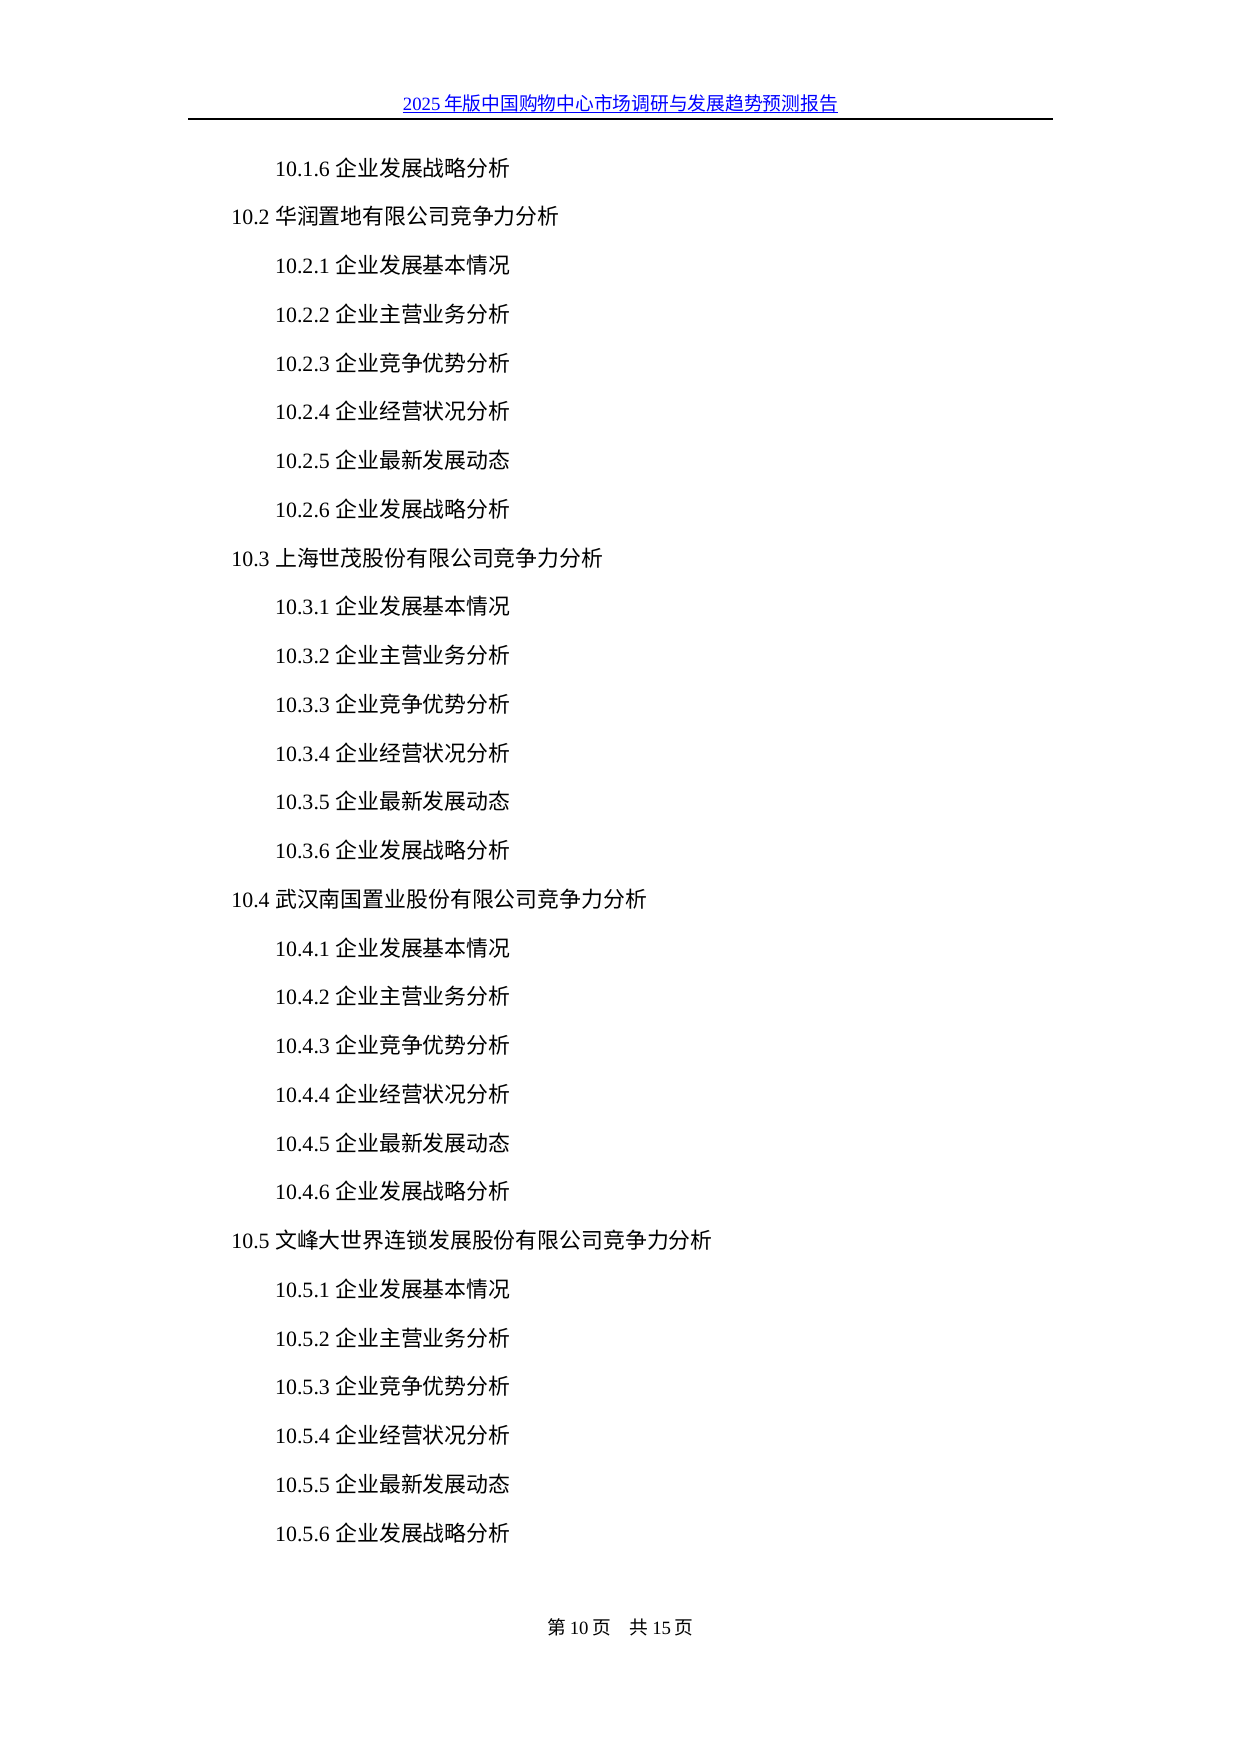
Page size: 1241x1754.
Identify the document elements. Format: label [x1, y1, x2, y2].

text [187, 150, 1053, 1548]
